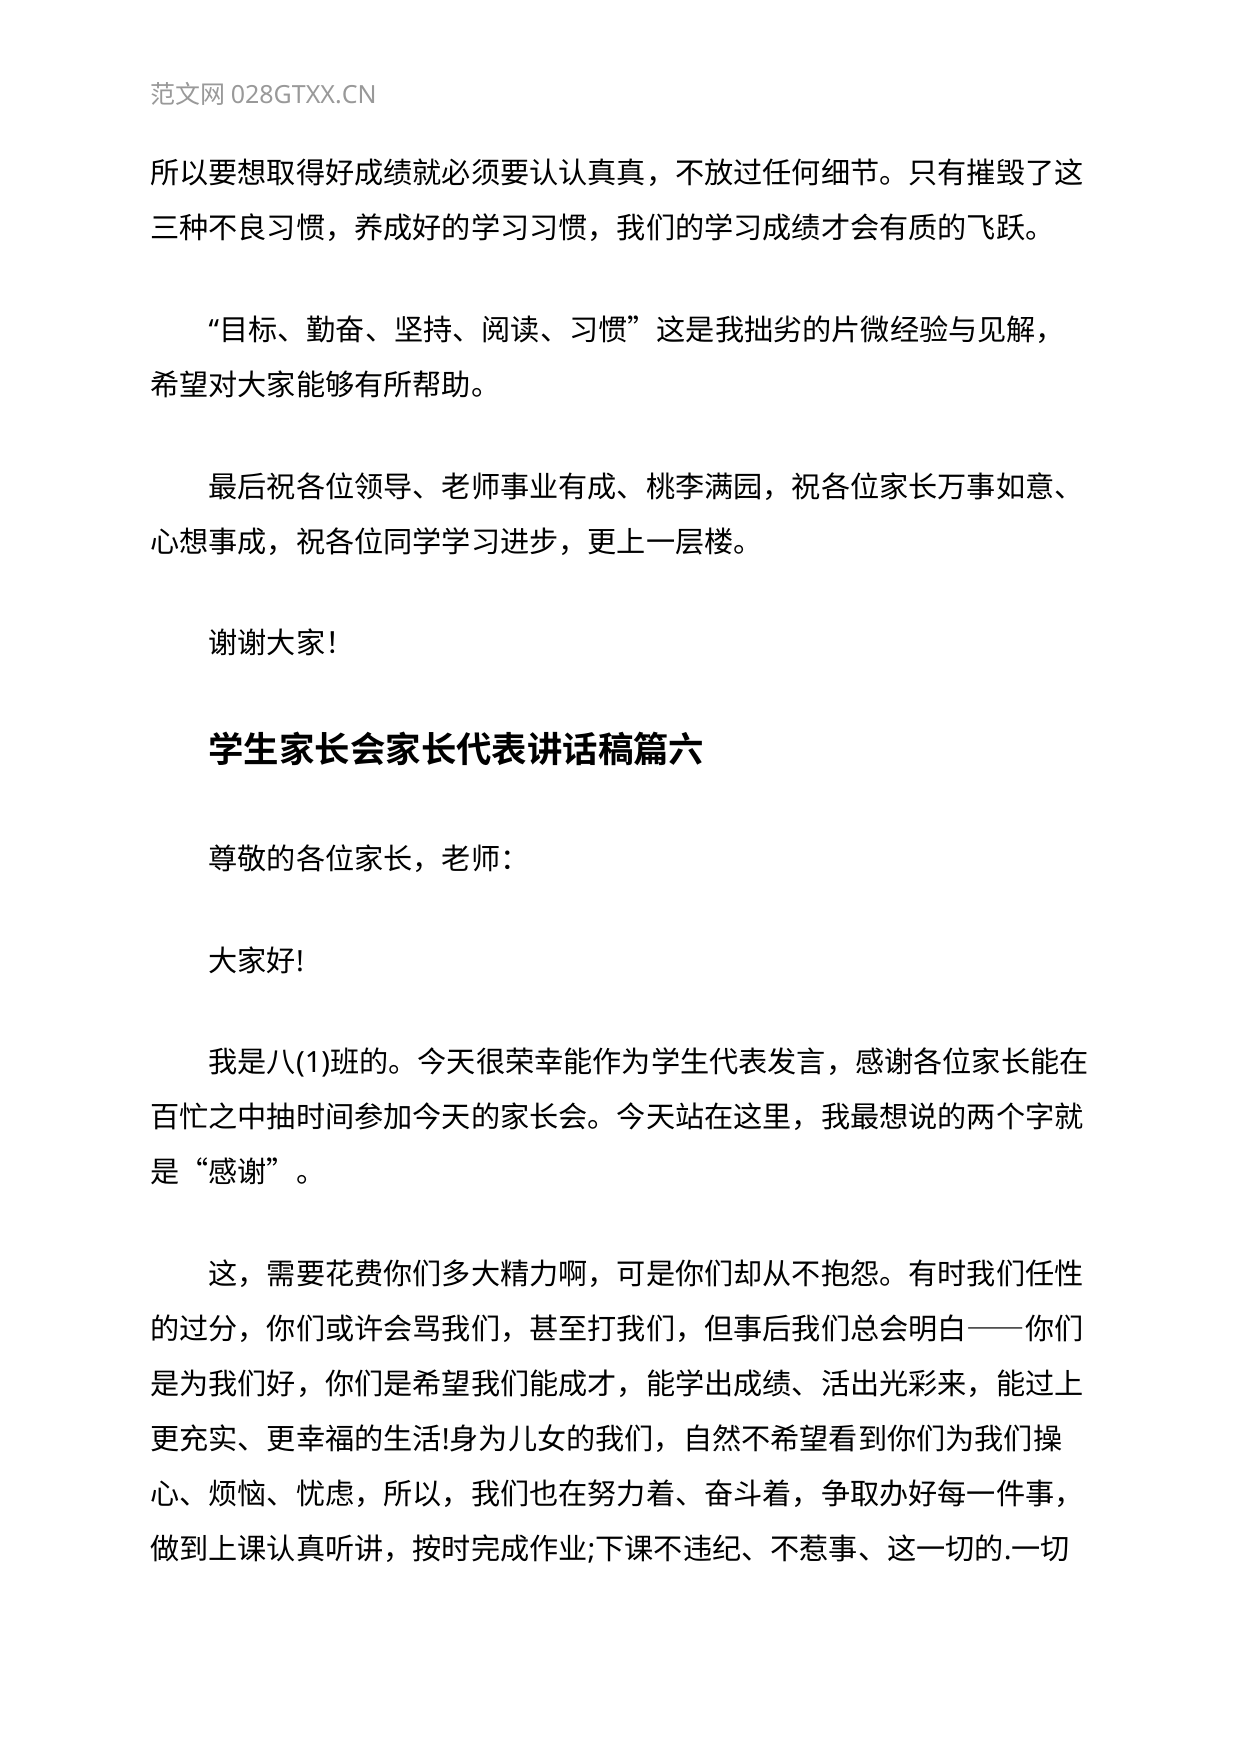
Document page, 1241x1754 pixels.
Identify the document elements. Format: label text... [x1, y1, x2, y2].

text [150, 1251, 1090, 1568]
text 我是八(1)班的。今天很荣幸能作为学生代表发言，感谢各位家长能在百忙之中抽时间参加今天的家长会。今天站在这里，我最想说的两个字就是“感谢”。 [150, 1039, 1090, 1191]
text 尊敬的各位家长，老师： [150, 835, 1090, 878]
text 谢谢大家！ [150, 620, 1090, 662]
text 学生家长会家长代表讲话稿篇六 [150, 722, 1090, 773]
text 大家好! [150, 937, 1090, 979]
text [150, 150, 1090, 247]
text 最后祝各位领导、老师事业有成、桃李满园，祝各位家长万事如意、心想事成，祝各位同学学习进步，更上一层楼。 [150, 463, 1090, 561]
text “目标、勤奋、坚持、阅读、习惯”这是我拙劣的片微经验与见解，希望对大家能够有所帮助。 [150, 307, 1090, 404]
